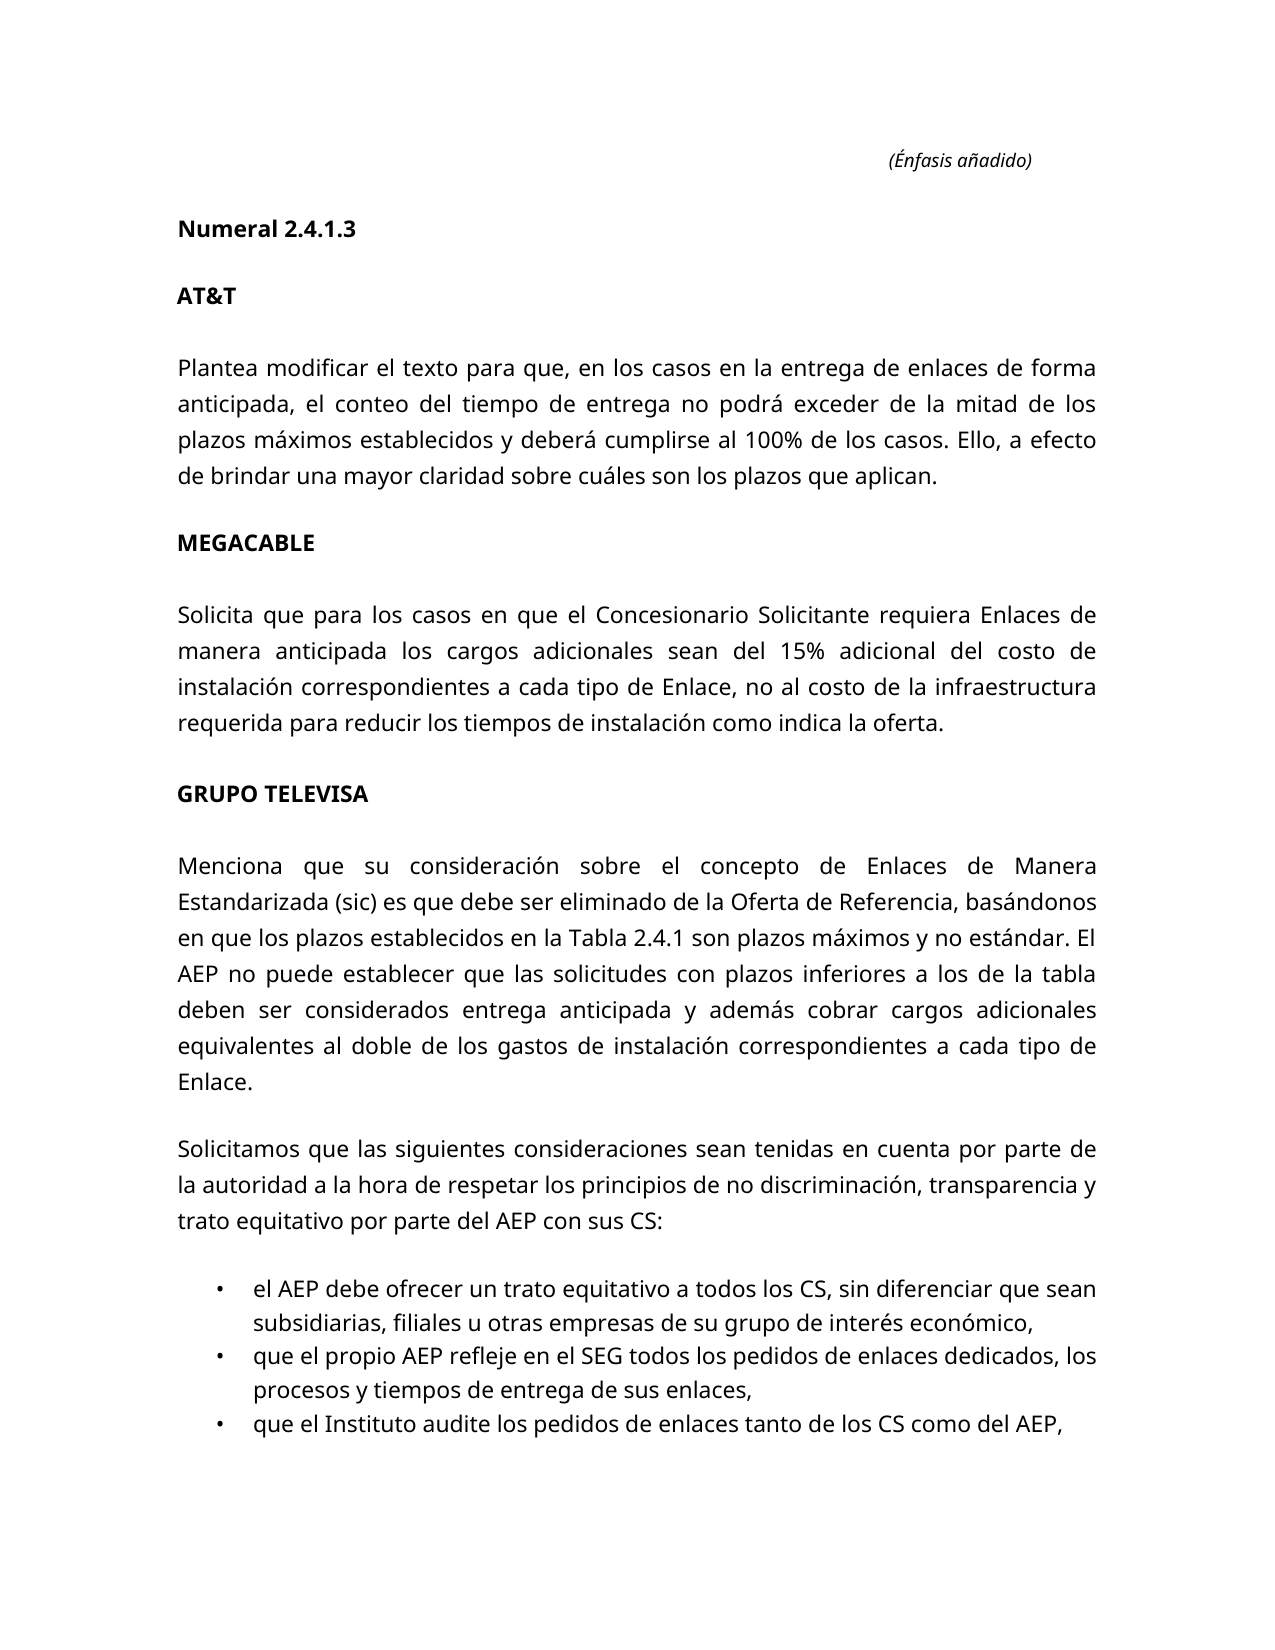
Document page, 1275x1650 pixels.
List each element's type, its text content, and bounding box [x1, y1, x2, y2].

list que el propio AEP refleje en el SEG todos los pedidos de enlaces dedicados, los procesos y tiempos de entrega de sus enlaces, [216, 1340, 1098, 1405]
text Plantea modificar el texto para que, en los casos en la entrega de enlaces de forma anticipada, el conteo del tiempo de entrega no podrá exceder de la mitad de los plazos máximos establecidos y deberá cumplirse al 100% de los casos. Ello, a efecto de brindar una mayor claridad sobre cuáles son los plazos que aplican. [177, 352, 1098, 491]
text (Énfasis añadido) [236, 148, 1034, 173]
text Solicita que para los casos en que el Concesionario Solicitante requiera Enlaces de manera anticipada los cargos adicionales sean del 15% adicional del costo de instalación correspondientes a cada tipo de Enlace, no al costo de la infraestructura requerida para reducir los tiempos de instalación como indica la oferta. [177, 599, 1098, 738]
subtitle Numeral 2.4.1.3 [177, 213, 1098, 244]
text GRUPO TELEVISA [177, 778, 1093, 810]
list el AEP debe ofrecer un trato equitativo a todos los CS, sin diferenciar que sean subsidiarias, filiales u otras empresas de su grupo de interés económico, [216, 1273, 1098, 1338]
text Solicitamos que las siguientes consideraciones sean tenidas en cuenta por parte de la autoridad a la hora de respetar los principios de no discriminación, transparencia y trato equitativo por parte del AEP con sus CS: [177, 1133, 1098, 1237]
text Menciona que su consideración sobre el concepto de Enlaces de Manera Estandarizada (sic) es que debe ser eliminado de la Oferta de Referencia, basándonos en que los plazos establecidos en la Tabla 2.4.1 son plazos máximos y no estándar. El AEP no puede establecer que las solicitudes con plazos inferiores a los de la tabla deben ser considerados entrega anticipada y además cobrar cargos adicionales equivalentes al doble de los gastos de instalación correspondientes a cada tipo de Enlace. [177, 850, 1098, 1097]
text AT&T [177, 280, 1093, 311]
list que el Instituto audite los pedidos de enlaces tanto de los CS como del AEP, [216, 1408, 1098, 1439]
text MEGACABLE [177, 527, 1093, 558]
